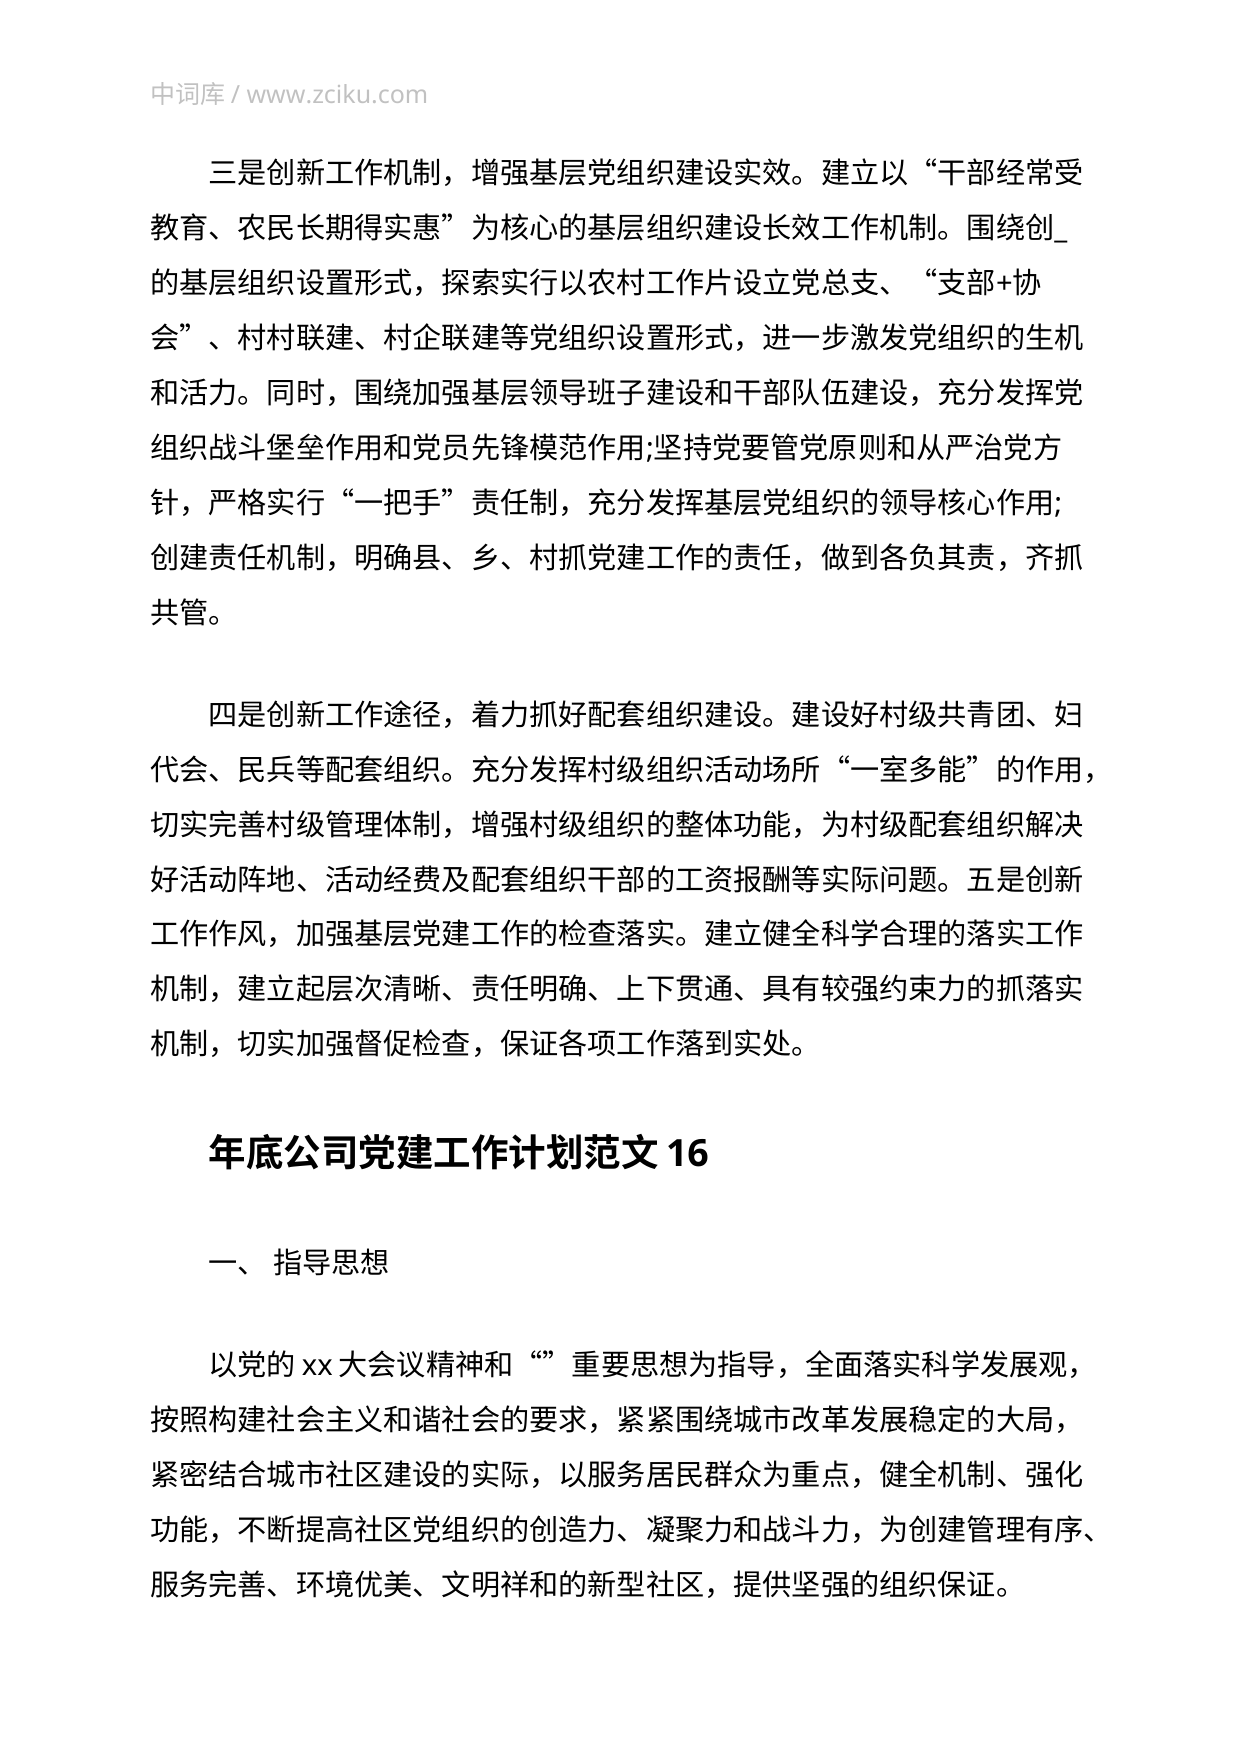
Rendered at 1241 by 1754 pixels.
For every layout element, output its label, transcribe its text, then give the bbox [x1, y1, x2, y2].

text 三是创新工作机制，增强基层党组织建设实效。建立以“干部经常受教育、农民长期得实惠”为核心的基层组织建设长效工作机制。围绕创_的基层组织设置形式，探索实行以农村工作片设立党总支、“支部+协会”、村村联建、村企联建等党组织设置形式，进一步激发党组织的生机和活力。同时，围绕加强基层领导班子建设和干部队伍建设，充分发挥党组织战斗堡垒作用和党员先锋模范作用;坚持党要管党原则和从严治党方针，严格实行“一把手”责任制，充分发挥基层党组织的领导核心作用;创建责任机制，明确县、乡、村抓党建工作的责任，做到各负其责，齐抓共管。 [150, 150, 1090, 632]
text 以党的xx大会议精神和“”重要思想为指导，全面落实科学发展观，按照构建社会主义和谐社会的要求，紧紧围绕城市改革发展稳定的大局，紧密结合城市社区建设的实际，以服务居民群众为重点，健全机制、强化功能，不断提高社区党组织的创造力、凝聚力和战斗力，为创建管理有序、服务完善、环境优美、文明祥和的新型社区，提供坚强的组织保证。 [150, 1342, 1090, 1604]
text 四是创新工作途径，着力抓好配套组织建设。建设好村级共青团、妇代会、民兵等配套组织。充分发挥村级组织活动场所“一室多能”的作用，切实完善村级管理体制，增强村级组织的整体功能，为村级配套组织解决好活动阵地、活动经费及配套组织干部的工资报酬等实际问题。五是创新工作作风，加强基层党建工作的检查落实。建立健全科学合理的落实工作机制，建立起层次清晰、责任明确、上下贯通、具有较强约束力的抓落实机制，切实加强督促检查，保证各项工作落到实处。 [150, 691, 1090, 1063]
text 一、 指导思想 [150, 1240, 1090, 1282]
text 年底公司党建工作计划范文16 [150, 1122, 1090, 1177]
